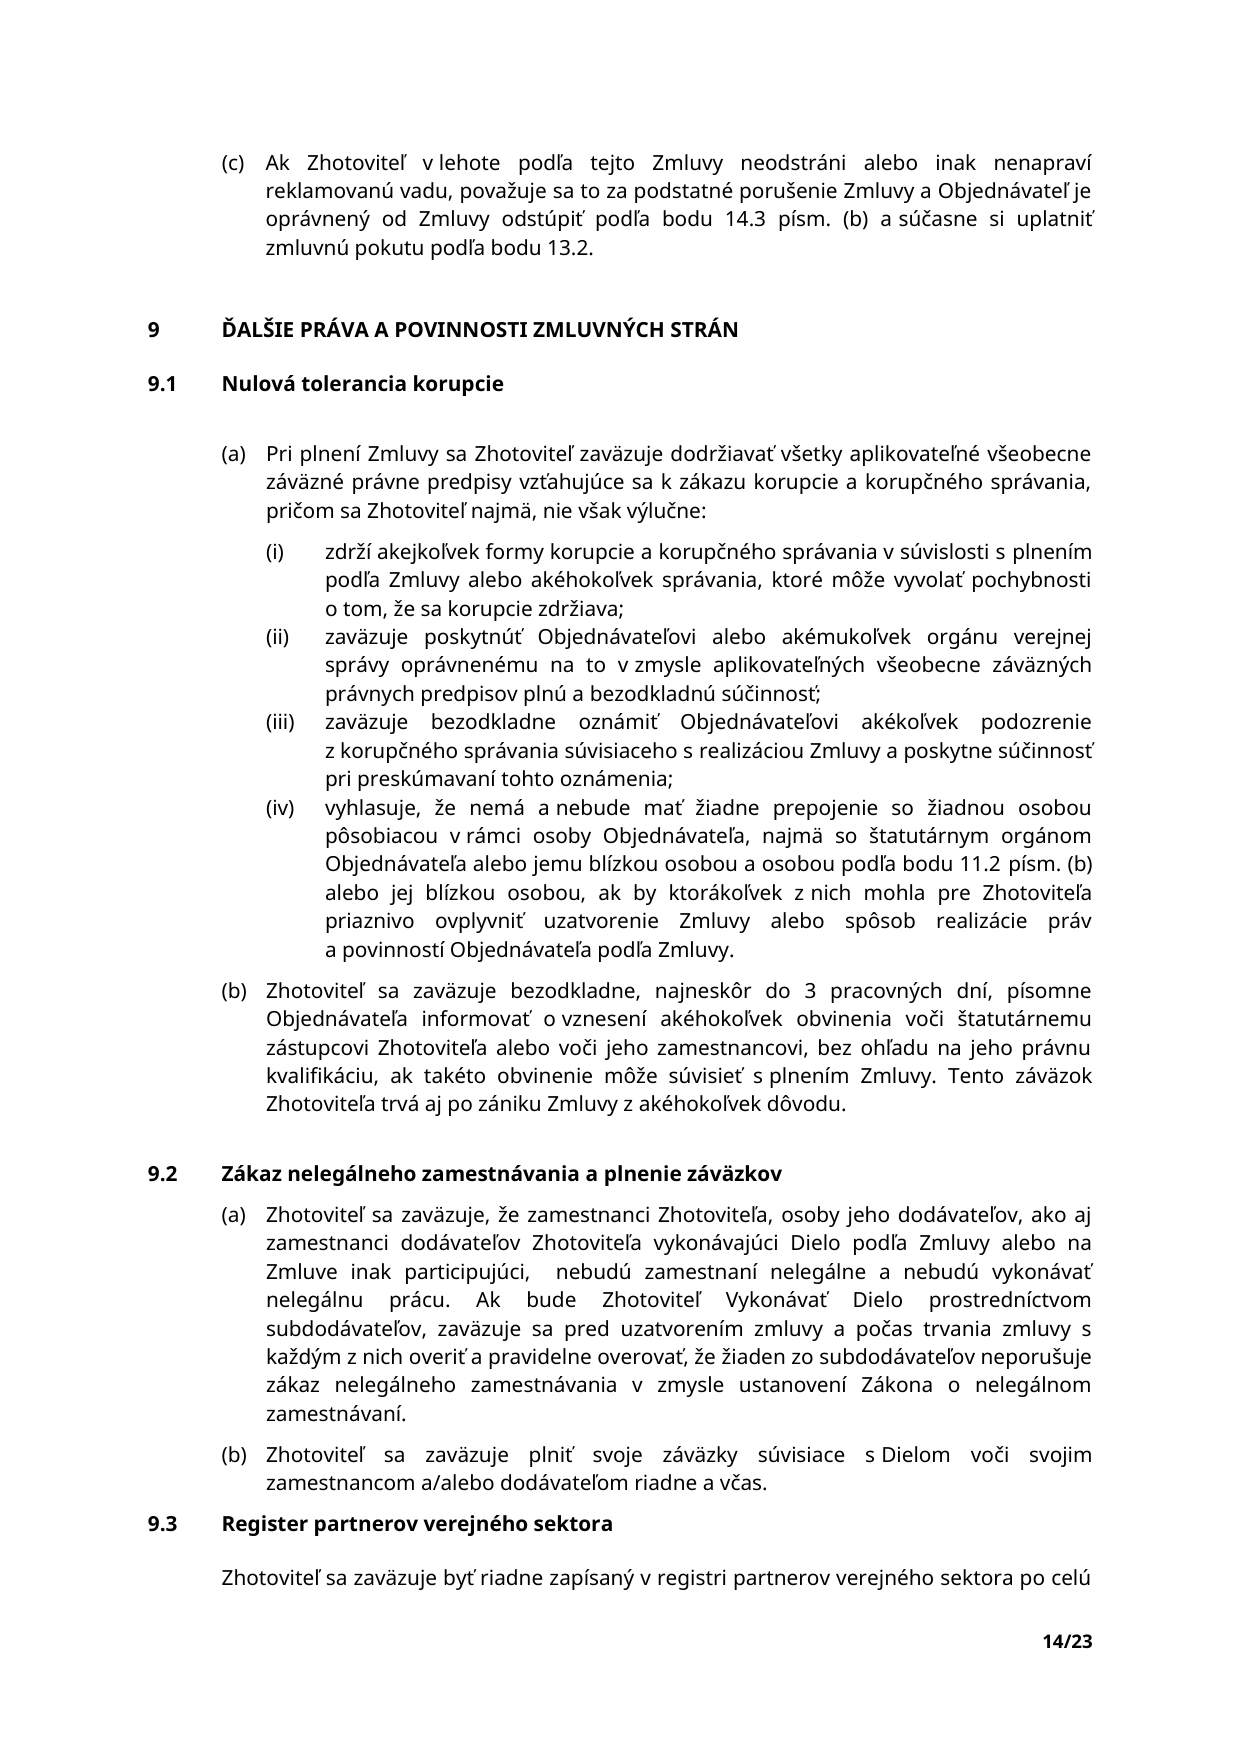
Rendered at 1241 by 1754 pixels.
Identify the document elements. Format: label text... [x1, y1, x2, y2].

list Ak Zhotoviteľ v lehote podľa tejto Zmluvy neodstráni alebo inak nenapraví reklamovanú vadu, považuje sa to za podstatné porušenie Zmluvy a Objednávateľ je oprávnený od Zmluvy odstúpiť podľa bodu 14.3 písm. (b) a súčasne si uplatniť zmluvnú pokutu podľa bodu 13.2. [222, 148, 1093, 261]
list zaväzuje bezodkladne oznámiť Objednávateľovi akékoľvek podozrenie z korupčného správania súvisiaceho s realizáciou Zmluvy a poskytne súčinnosť pri preskúmavaní tohto oznámenia; [266, 707, 1093, 793]
text 9.2 Zákaz nelegálneho zamestnávania a plnenie záväzkov [148, 1159, 1093, 1187]
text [221, 1563, 1093, 1591]
text 9 ĎALŠIE PRÁVA A POVINNOSTI ZMLUVNÝCH STRÁN [148, 315, 1093, 343]
text (b) Zhotoviteľ sa zaväzuje bezodkladne, najneskôr do 3 pracovných dní, písomne Objednávateľa informovať o vznesení akéhokoľvek obvinenia voči štatutárnemu zástupcovi Zhotoviteľa alebo voči jeho zamestnancovi, bez ohľadu na jeho právnu kvalifikáciu, ak takéto obvinenie môže súvisieť s plnením Zmluvy. Tento záväzok Zhotoviteľa trvá aj po zániku Zmluvy z akéhokoľvek dôvodu. [221, 976, 1093, 1118]
text (b) Zhotoviteľ sa zaväzuje plniť svoje záväzky súvisiace s Dielom voči svojim zamestnancom a/alebo dodávateľom riadne a včas. [221, 1440, 1093, 1497]
text 9.3 Register partnerov verejného sektora [148, 1509, 1093, 1538]
text (a) Zhotoviteľ sa zaväzuje, že zamestnanci Zhotoviteľa, osoby jeho dodávateľov, ako aj zamestnanci dodávateľov Zhotoviteľa vykonávajúci Dielo podľa Zmluvy alebo na Zmluve inak participujúci, nebudú zamestnaní nelegálne a nebudú vykonávať nelegálnu prácu. Ak bude Zhotoviteľ Vykonávať Dielo prostredníctvom subdodávateľov, zaväzuje sa pred uzatvorením zmluvy a počas trvania zmluvy s každým z nich overiť a pravidelne overovať, že žiaden zo subdodávateľov neporušuje zákaz nelegálneho zamestnávania v zmysle ustanovení Zákona o nelegálnom zamestnávaní. [221, 1200, 1093, 1427]
text (a) Pri plnení Zmluvy sa Zhotoviteľ zaväzuje dodržiavať všetky aplikovateľné všeobecne záväzné právne predpisy vzťahujúce sa k zákazu korupcie a korupčného správania, pričom sa Zhotoviteľ najmä, nie však výlučne: [221, 439, 1093, 524]
list zaväzuje poskytnúť Objednávateľovi alebo akémukoľvek orgánu verejnej správy oprávnenému na to v zmysle aplikovateľných všeobecne záväzných právnych predpisov plnú a bezodkladnú súčinnosť; [266, 622, 1093, 707]
list vyhlasuje, že nemá a nebude mať žiadne prepojenie so žiadnou osobou pôsobiacou v rámci osoby Objednávateľa, najmä so štatutárnym orgánom Objednávateľa alebo jemu blízkou osobou a osobou podľa bodu 11.2 písm. (b) alebo jej blízkou osobou, ak by ktorákoľvek z nich mohla pre Zhotoviteľa priaznivo ovplyvniť uzatvorenie Zmluvy alebo spôsob realizácie práv a povinností Objednávateľa podľa Zmluvy. [266, 793, 1093, 963]
list zdrží akejkoľvek formy korupcie a korupčného správania v súvislosti s plnením podľa Zmluvy alebo akéhokoľvek správania, ktoré môže vyvolať pochybnosti o tom, že sa korupcie zdržiava; [266, 537, 1093, 622]
text 9.1 Nulová tolerancia korupcie [148, 369, 1093, 398]
